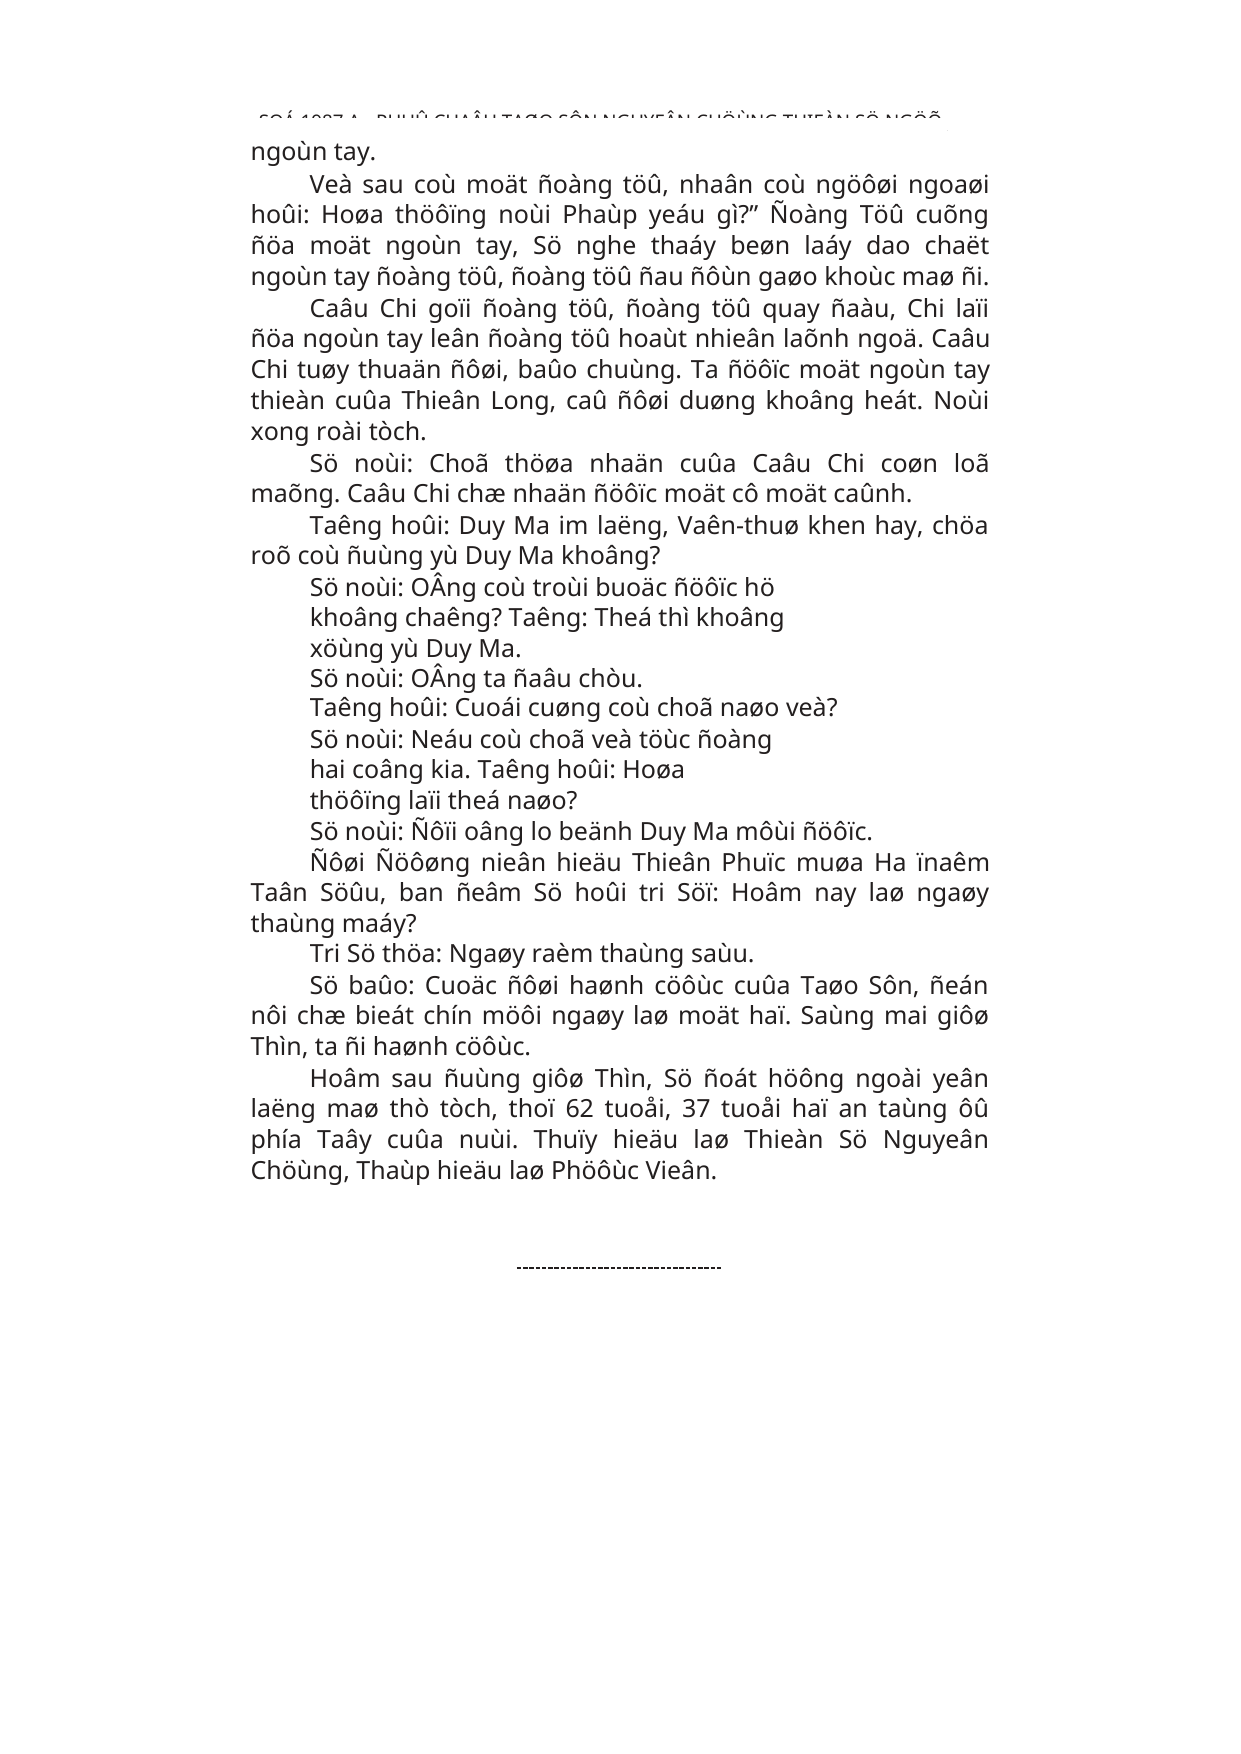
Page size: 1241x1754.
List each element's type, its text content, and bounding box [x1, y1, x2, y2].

text Sö noùi: Ñôïi oâng lo beänh Duy Ma môùi ñöôïc. [309, 817, 1092, 846]
text Sö noùi: Choã thöøa nhaän cuûa Caâu Chi coøn loã maõng. Caâu Chi chæ nhaän ñöôïc moät cô moät caûnh. [250, 448, 990, 510]
text Sö baûo: Cuoäc ñôøi haønh cöôùc cuûa Taøo Sôn, ñeán nôi chæ bieát chín möôi ngaøy laø moät haï. Saùng mai giôø Thìn, ta ñi haønh cöôùc. [250, 969, 990, 1063]
text Taêng hoûi: Duy Ma im laëng, Vaên-thuø khen hay, chöa roõ coù ñuùng yù Duy Ma khoâng? [250, 510, 990, 572]
text Ñôøi Ñöôøng nieân hieäu Thieân Phuïc muøa Ha ïnaêm Taân Söûu, ban ñeâm Sö hoûi tri Söï: Hoâm nay laø ngaøy thaùng maáy? [250, 847, 990, 940]
text Caâu Chi goïi ñoàng töû, ñoàng töû quay ñaàu, Chi laïi ñöa ngoùn tay leân ñoàng töû hoaùt nhieân laõnh ngoä. Caâu Chi tuøy thuaän ñôøi, baûo chuùng. Ta ñöôïc moät ngoùn tay thieàn cuûa Thieân Long, caû ñôøi duøng khoâng heát. Noùi xong roài tòch. [250, 293, 990, 448]
text Sö noùi: OÂng ta ñaâu chòu. [309, 665, 1092, 693]
text Tri Sö thöa: Ngaøy raèm thaùng saùu. [309, 940, 1092, 968]
text ngoùn tay. [250, 135, 1092, 167]
text Veà sau coù moät ñoàng töû, nhaân coù ngöôøi ngoaøi hoûi: Hoøa thöôïng noùi Phaùp yeáu gì?” Ñoàng Töû cuõng ñöa moät ngoùn tay, Sö nghe thaáy beøn laáy dao chaët ngoùn tay ñoàng töû, ñoàng töû ñau ñôùn gaøo khoùc maø ñi. [250, 168, 990, 293]
text Hoâm sau ñuùng giôø Thìn, Sö ñoát höông ngoài yeân laëng maø thò tòch, thoï 62 tuoåi, 37 tuoåi haï an taùng ôû phía Taây cuûa nuùi. Thuïy hieäu laø Thieàn Sö Nguyeân Chöùng, Thaùp hieäu laø Phöôùc Vieân. [250, 1063, 990, 1187]
text Sö noùi: OÂng coù troùi buoäc ñöôïc hö khoâng chaêng? Taêng: Theá thì khoâng xöùng yù Duy Ma. [309, 572, 806, 665]
text Sö noùi: Neáu coù choã veà töùc ñoàng hai coâng kia. Taêng hoûi: Hoøa thöôïng laïi theá naøo? [309, 724, 780, 817]
text Taêng hoûi: Cuoái cuøng coù choã naøo veà? [309, 693, 1092, 723]
